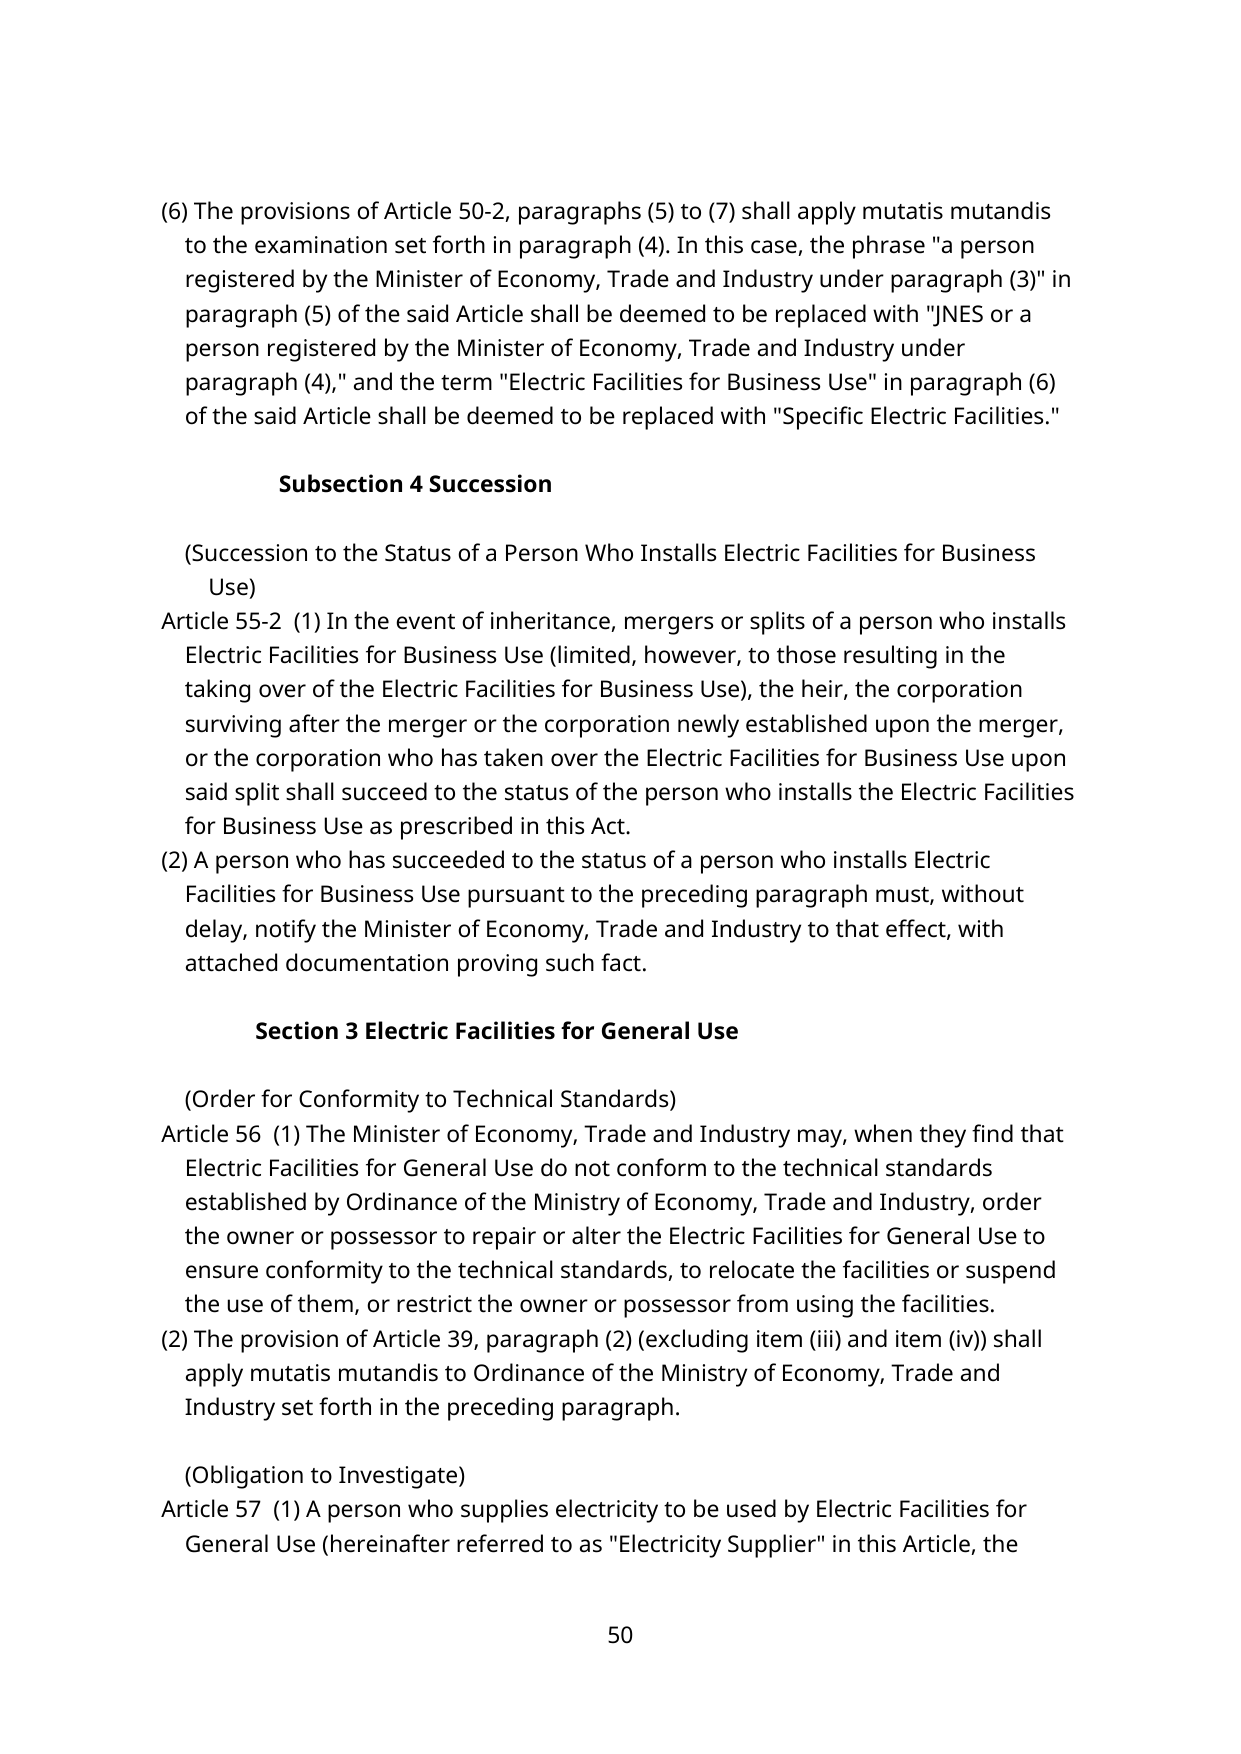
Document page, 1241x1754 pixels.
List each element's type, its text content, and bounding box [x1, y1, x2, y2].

text (2) The provision of Article 39, paragraph (2) (excluding item (iii) and item (iv)) shall apply mutatis mutandis to Ordinance of the Ministry of Economy, Trade and Industry set forth in the preceding paragraph. [161, 1321, 1079, 1424]
text Subsection 4 Succession [276, 467, 1079, 501]
text Section 3 Electric Facilities for General Use [253, 1014, 1079, 1048]
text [161, 1492, 1079, 1560]
text (2) A person who has succeeded to the status of a person who installs Electric Facilities for Business Use pursuant to the preceding paragraph must, without delay, notify the Minister of Economy, Trade and Industry to that effect, with attached documentation proving such fact. [161, 843, 1079, 979]
text (Succession to the Status of a Person Who Installs Electric Facilities for Business Use) [184, 535, 1079, 604]
text (Obligation to Investigate) [184, 1458, 1079, 1492]
text Article 56 (1) The Minister of Economy, Trade and Industry may, when they find that Electric Facilities for General Use do not conform to the technical standards established by Ordinance of the Ministry of Economy, Trade and Industry, order the owner or possessor to repair or alter the Electric Facilities for General Use to ensure conformity to the technical standards, to relocate the facilities or suspend the use of them, or restrict the owner or possessor from using the facilities. [161, 1116, 1079, 1321]
text Article 55-2 (1) In the event of inheritance, mergers or splits of a person who installs Electric Facilities for Business Use (limited, however, to those resulting in the taking over of the Electric Facilities for Business Use), the heir, the corporation surviving after the merger or the corporation newly established upon the merger, or the corporation who has taken over the Electric Facilities for Business Use upon said split shall succeed to the status of the person who installs the Electric Facilities for Business Use as prescribed in this Act. [161, 604, 1079, 843]
text (Order for Conformity to Technical Standards) [184, 1082, 1079, 1116]
text (6) The provisions of Article 50-2, paragraphs (5) to (7) shall apply mutatis mutandis to the examination set forth in paragraph (4). In this case, the phrase "a person registered by the Minister of Economy, Trade and Industry under paragraph (3)" in paragraph (5) of the said Article shall be deemed to be replaced with "JNES or a person registered by the Minister of Economy, Trade and Industry under paragraph (4)," and the term "Electric Facilities for Business Use" in paragraph (6) of the said Article shall be deemed to be replaced with "Specific Electric Facilities." [161, 194, 1079, 433]
